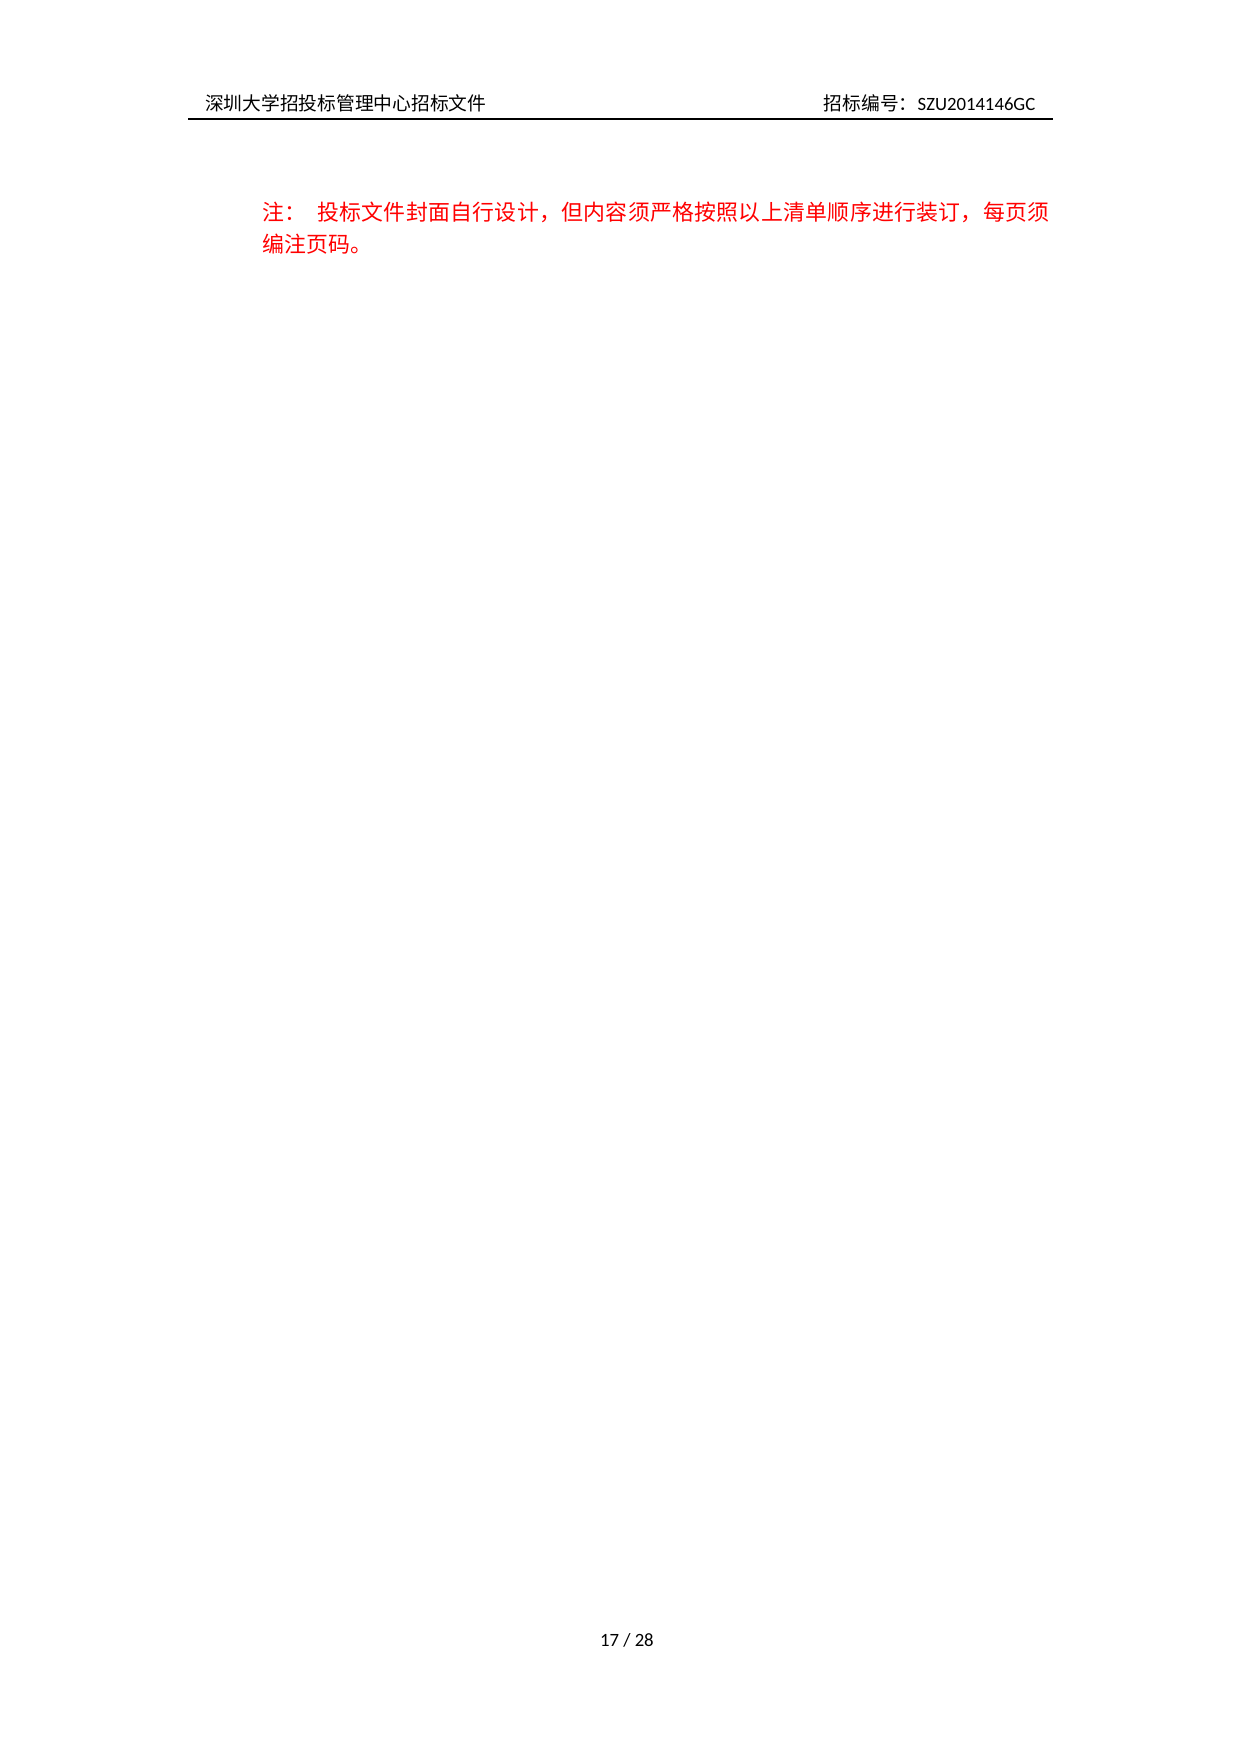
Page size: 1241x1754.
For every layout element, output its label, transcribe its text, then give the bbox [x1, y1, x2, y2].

text 注： 投标文件封面自行设计，但内容须严格按照以上清单顺序进行装订，每页须编注页码。 [262, 194, 1053, 259]
